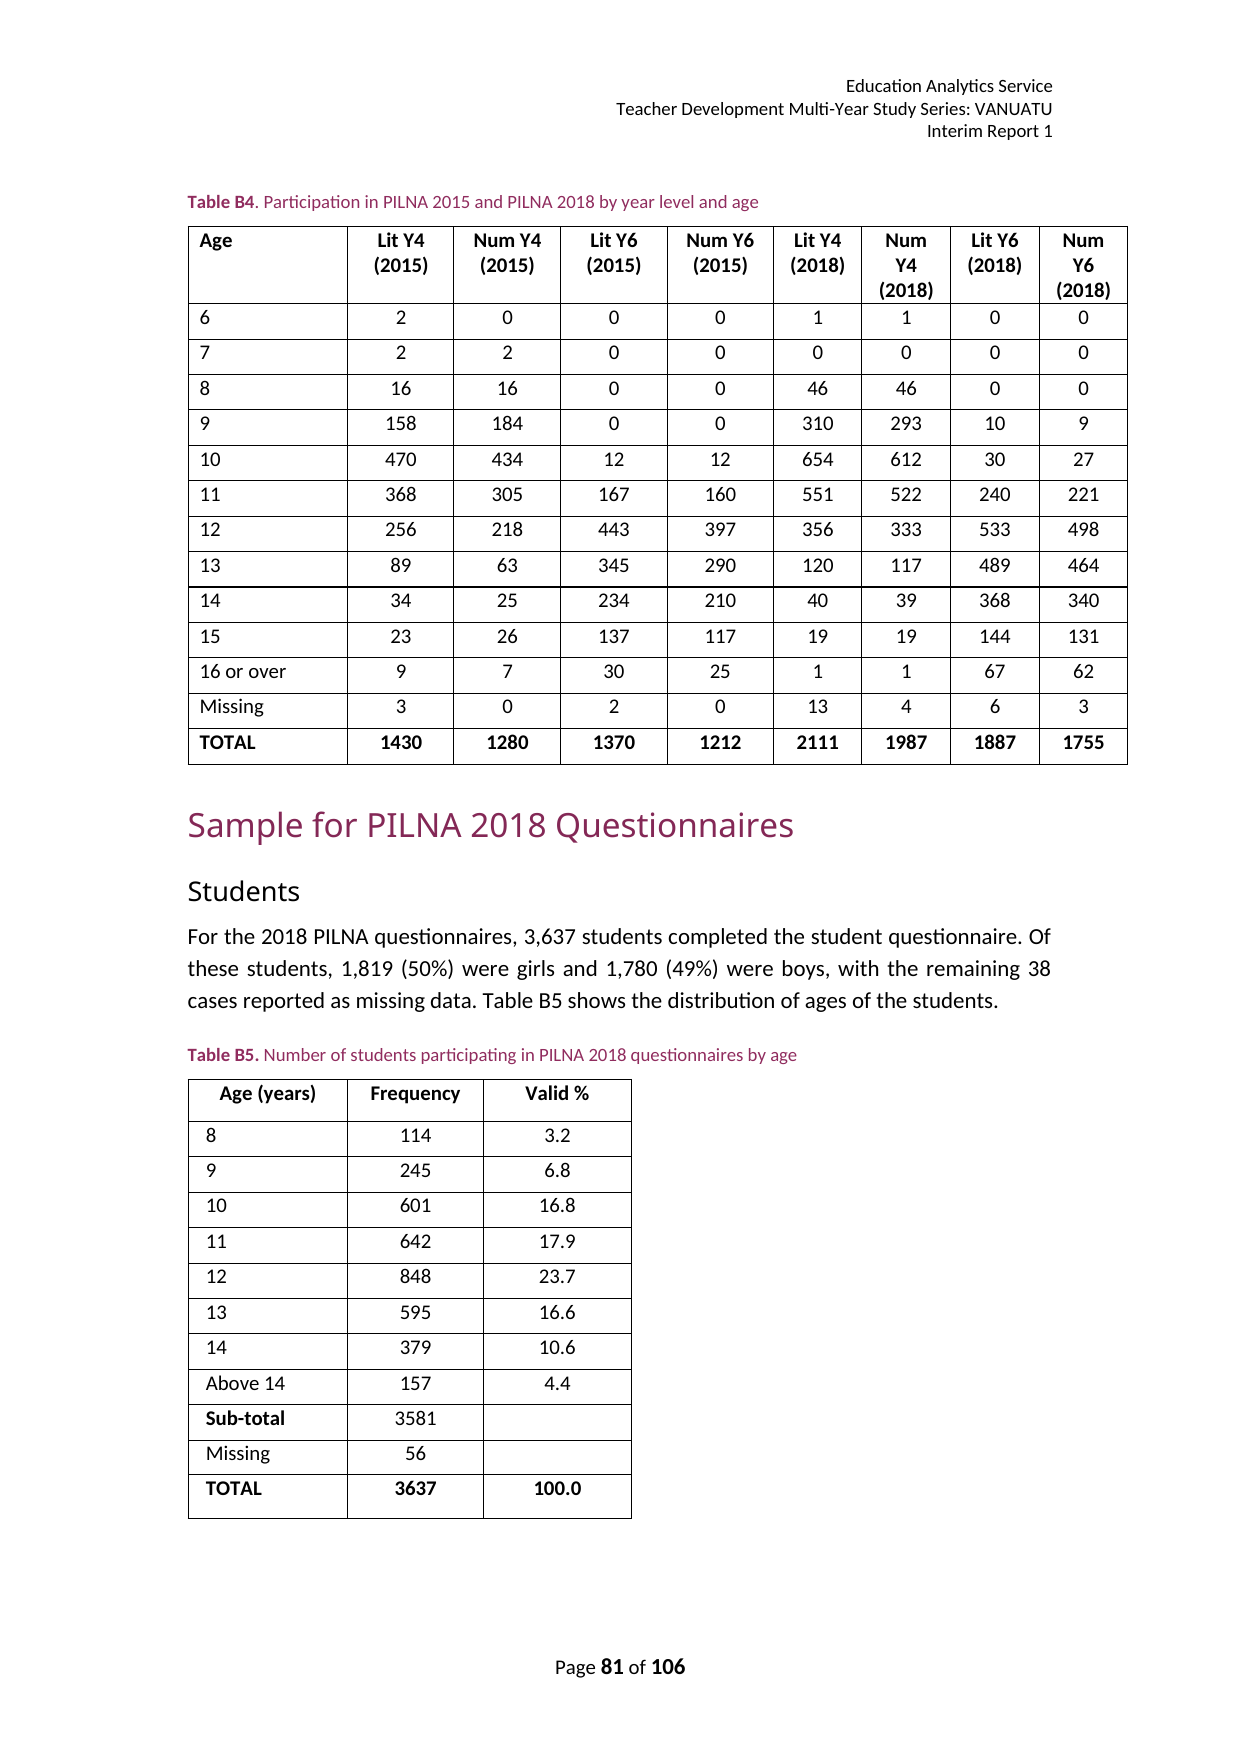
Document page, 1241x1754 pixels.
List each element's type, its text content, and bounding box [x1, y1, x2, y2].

table_cell 63 [454, 552, 560, 586]
table_cell 11 [189, 481, 347, 516]
table_cell 16 [348, 375, 453, 409]
table_cell 144 [951, 623, 1039, 657]
table_cell 19 [862, 623, 950, 657]
table_cell Missing [189, 694, 347, 728]
table_cell 0 [1040, 340, 1127, 374]
table_cell 0 [454, 304, 560, 338]
table_cell 310 [774, 410, 861, 445]
table_cell 16.8 [484, 1193, 631, 1227]
table_cell 27 [1040, 446, 1127, 480]
table_cell 1 [774, 658, 861, 693]
table_cell 1370 [561, 729, 667, 763]
table_cell 0 [774, 340, 861, 374]
table_cell 0 [668, 304, 773, 338]
table_cell 245 [348, 1157, 483, 1192]
table_cell 16 or over [189, 658, 347, 693]
table_cell 443 [561, 517, 667, 551]
text Table B4. Participation in PILNA 2015 and PILNA 2018 by year level and age [187, 190, 1053, 213]
table_cell 2 [348, 304, 453, 338]
table_cell 46 [774, 375, 861, 409]
table_cell 0 [1040, 304, 1127, 338]
table_cell 489 [951, 552, 1039, 586]
table_cell 3.2 [484, 1122, 631, 1156]
table_cell 6.8 [484, 1157, 631, 1192]
table_cell 595 [348, 1299, 483, 1333]
table_cell 9 [348, 658, 453, 693]
table_cell 46 [862, 375, 950, 409]
table_cell 17.9 [484, 1228, 631, 1262]
table_cell 356 [774, 517, 861, 551]
table_cell 16.6 [484, 1299, 631, 1333]
table_cell Sub-total [189, 1405, 347, 1439]
table_cell 293 [862, 410, 950, 445]
table_cell 654 [774, 446, 861, 480]
table_cell 160 [668, 481, 773, 516]
text For the 2018 PILNA questionnaires, 3,637 students completed the student questionnaire. Of these students, 1,819 (50%) were girls and 1,780 (49%) were boys, with the remaining 38 cases reported as missing data. Table B5 shows the distribution of ages of the students. [187, 922, 1053, 1014]
table_cell 23.7 [484, 1264, 631, 1298]
table_cell 601 [348, 1193, 483, 1227]
table_cell 464 [1040, 552, 1127, 586]
table_cell 290 [668, 552, 773, 586]
table_cell 12 [189, 1264, 347, 1298]
table_cell 210 [668, 588, 773, 622]
table_cell 2 [561, 694, 667, 728]
table_cell 39 [862, 588, 950, 622]
table_cell TOTAL [189, 1475, 347, 1518]
table_cell 551 [774, 481, 861, 516]
table_cell 13 [189, 552, 347, 586]
table_cell 9 [189, 1157, 347, 1192]
table_header Age [189, 227, 347, 303]
table_cell Above 14 [189, 1370, 347, 1404]
table_cell 6 [189, 304, 347, 338]
table_cell 256 [348, 517, 453, 551]
table_cell 0 [561, 375, 667, 409]
table_header Lit Y4 (2015) [348, 227, 453, 303]
table_header Age (years) [189, 1080, 347, 1121]
table_cell 25 [668, 658, 773, 693]
table_cell 56 [348, 1441, 483, 1474]
table_cell 158 [348, 410, 453, 445]
table_cell 522 [862, 481, 950, 516]
table_cell 1 [862, 304, 950, 338]
table_cell 10.6 [484, 1334, 631, 1369]
table_cell 114 [348, 1122, 483, 1156]
table_cell 100.0 [484, 1475, 631, 1518]
table_cell 218 [454, 517, 560, 551]
table_cell 848 [348, 1264, 483, 1298]
text Table B5. Number of students participating in PILNA 2018 questionnaires by age [187, 1043, 1053, 1066]
table_cell 368 [951, 588, 1039, 622]
table_cell 120 [774, 552, 861, 586]
table_cell 340 [1040, 588, 1127, 622]
table_cell 23 [348, 623, 453, 657]
table_cell 62 [1040, 658, 1127, 693]
table_header Frequency [348, 1080, 483, 1121]
table_cell 0 [668, 410, 773, 445]
table_cell 9 [189, 410, 347, 445]
table_cell 10 [189, 1193, 347, 1227]
table_cell 11 [189, 1228, 347, 1262]
table_cell [484, 1405, 631, 1439]
table_cell 333 [862, 517, 950, 551]
table_cell 131 [1040, 623, 1127, 657]
table_cell 4.4 [484, 1370, 631, 1404]
table_cell 1887 [951, 729, 1039, 763]
table_cell 14 [189, 1334, 347, 1369]
table_cell 7 [189, 340, 347, 374]
table_cell 2 [348, 340, 453, 374]
table_cell 234 [561, 588, 667, 622]
table_cell 0 [668, 340, 773, 374]
table_cell 40 [774, 588, 861, 622]
table_cell 221 [1040, 481, 1127, 516]
table_cell 8 [189, 375, 347, 409]
table_cell 15 [189, 623, 347, 657]
table_cell 26 [454, 623, 560, 657]
table_cell Missing [189, 1441, 347, 1474]
table_cell 470 [348, 446, 453, 480]
table_cell 12 [561, 446, 667, 480]
table_cell 612 [862, 446, 950, 480]
table_cell 0 [561, 410, 667, 445]
table_cell 12 [189, 517, 347, 551]
table_cell 9 [1040, 410, 1127, 445]
table_cell 3 [348, 694, 453, 728]
table_cell 12 [668, 446, 773, 480]
table_cell 167 [561, 481, 667, 516]
table_cell 89 [348, 552, 453, 586]
table_cell 16 [454, 375, 560, 409]
table_cell 3637 [348, 1475, 483, 1518]
table_cell 434 [454, 446, 560, 480]
table_cell 397 [668, 517, 773, 551]
table_cell 1987 [862, 729, 950, 763]
table_header Valid % [484, 1080, 631, 1121]
table_cell 305 [454, 481, 560, 516]
table_cell 3581 [348, 1405, 483, 1439]
table_cell 14 [189, 588, 347, 622]
table_header Num Y6 (2015) [668, 227, 773, 303]
table_cell 0 [454, 694, 560, 728]
table_cell 0 [561, 304, 667, 338]
table_cell 13 [189, 1299, 347, 1333]
table_cell 2111 [774, 729, 861, 763]
table_cell 25 [454, 588, 560, 622]
table_header Lit Y6 (2015) [561, 227, 667, 303]
table_cell [484, 1441, 631, 1474]
table_cell TOTAL [189, 729, 347, 763]
table_header Num Y4 (2015) [454, 227, 560, 303]
table_cell 30 [951, 446, 1039, 480]
table_cell 10 [951, 410, 1039, 445]
table_cell 0 [951, 340, 1039, 374]
subtitle Students [187, 872, 1053, 909]
table_cell 642 [348, 1228, 483, 1262]
table_cell 6 [951, 694, 1039, 728]
table_cell 13 [774, 694, 861, 728]
table_cell 4 [862, 694, 950, 728]
table_cell 157 [348, 1370, 483, 1404]
table_cell 10 [189, 446, 347, 480]
table_cell 0 [951, 304, 1039, 338]
table_cell 184 [454, 410, 560, 445]
table_cell 3 [1040, 694, 1127, 728]
table_cell 8 [189, 1122, 347, 1156]
table_cell 0 [668, 375, 773, 409]
table_header Lit Y6 (2018) [951, 227, 1039, 303]
table_cell 0 [668, 694, 773, 728]
table_cell 345 [561, 552, 667, 586]
table_cell 34 [348, 588, 453, 622]
table_header Num Y4 (2018) [862, 227, 950, 303]
table_header Lit Y4 (2018) [774, 227, 861, 303]
table_cell 0 [1040, 375, 1127, 409]
table_cell 7 [454, 658, 560, 693]
table_cell 0 [862, 340, 950, 374]
table_cell 498 [1040, 517, 1127, 551]
table_cell 117 [668, 623, 773, 657]
table_cell 1212 [668, 729, 773, 763]
table_cell 67 [951, 658, 1039, 693]
table_cell 30 [561, 658, 667, 693]
table_cell 1 [862, 658, 950, 693]
table_cell 0 [561, 340, 667, 374]
table_cell 117 [862, 552, 950, 586]
table_cell 1280 [454, 729, 560, 763]
table_cell 1755 [1040, 729, 1127, 763]
table_cell 1430 [348, 729, 453, 763]
table_cell 0 [951, 375, 1039, 409]
table_cell 240 [951, 481, 1039, 516]
table_header Num Y6 (2018) [1040, 227, 1127, 303]
subtitle Sample for PILNA 2018 Questionnaires [187, 802, 1053, 847]
table_cell 368 [348, 481, 453, 516]
table_cell 137 [561, 623, 667, 657]
table_cell 533 [951, 517, 1039, 551]
table_cell 379 [348, 1334, 483, 1369]
table_cell 1 [774, 304, 861, 338]
table_cell 19 [774, 623, 861, 657]
table_cell 2 [454, 340, 560, 374]
